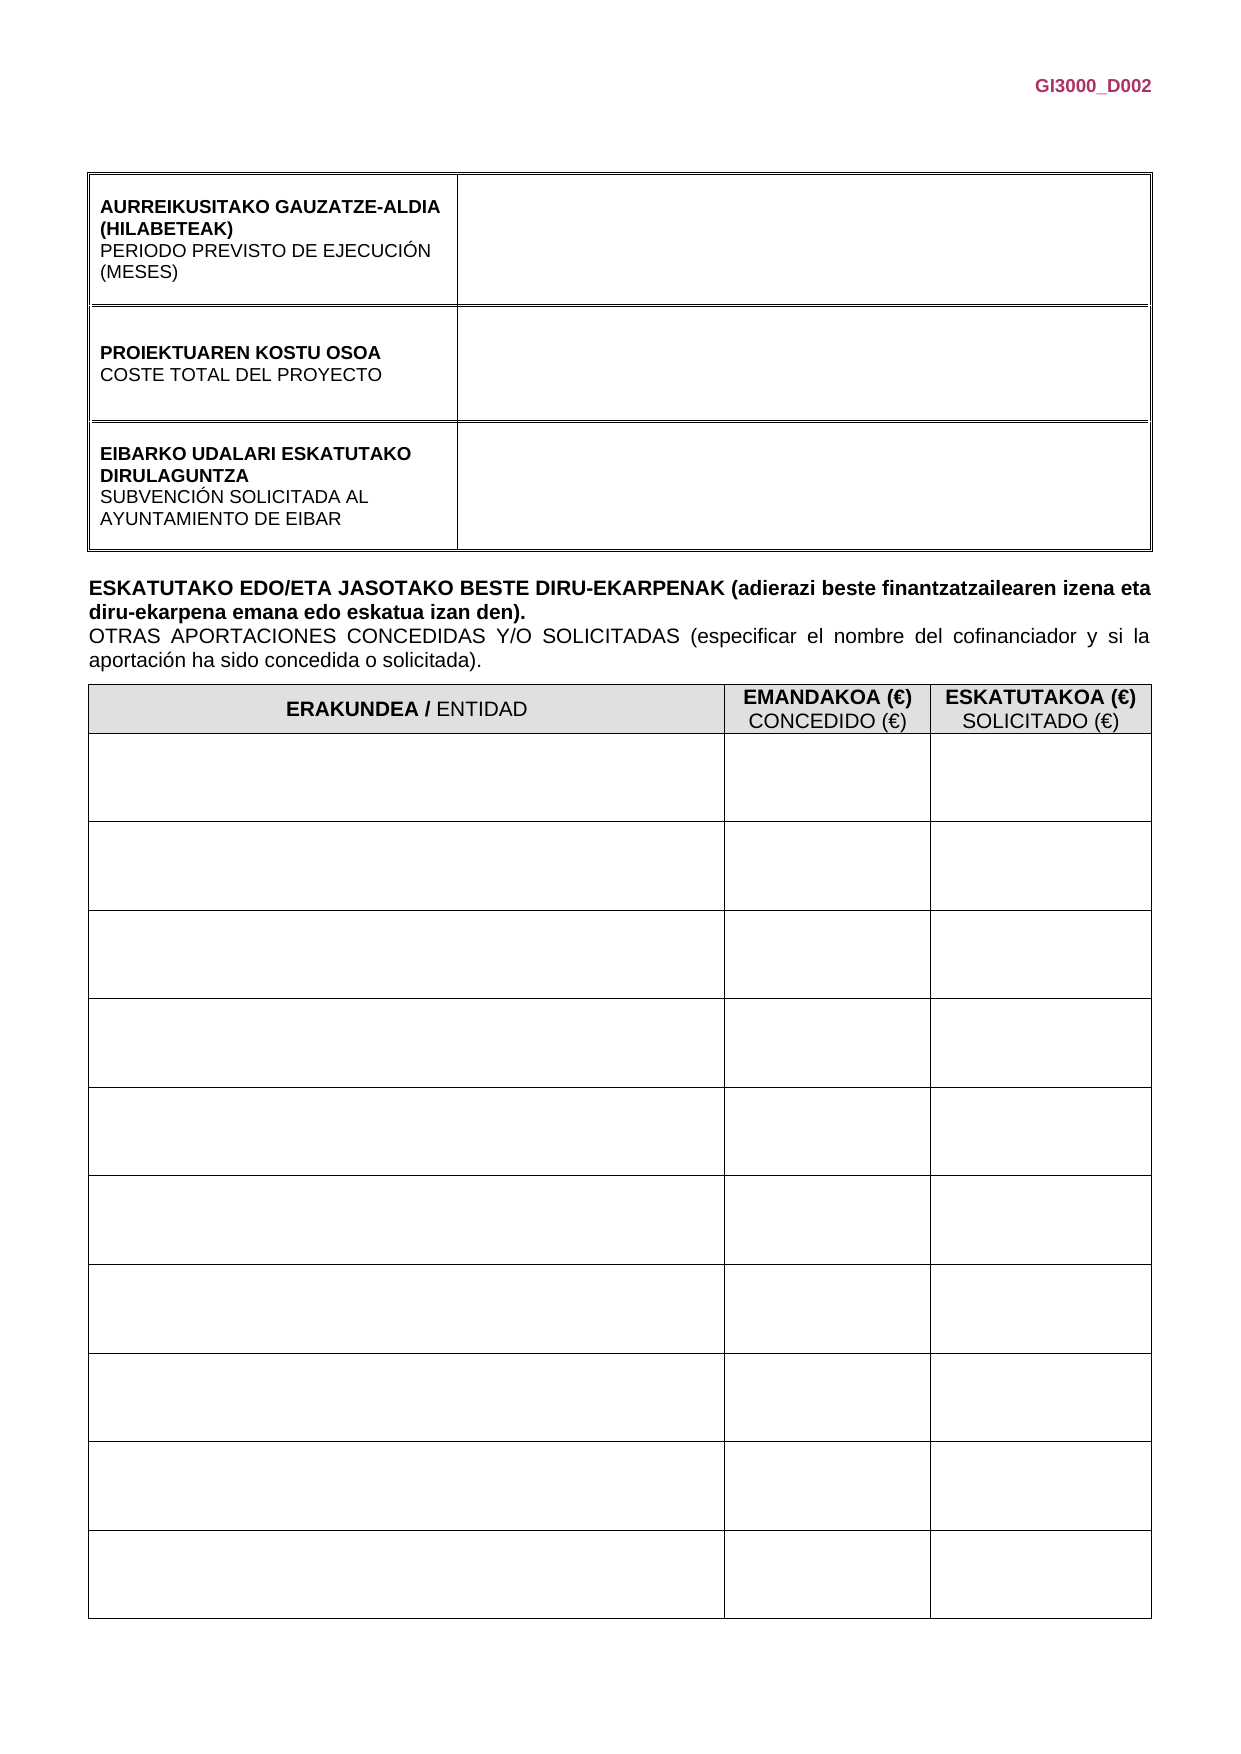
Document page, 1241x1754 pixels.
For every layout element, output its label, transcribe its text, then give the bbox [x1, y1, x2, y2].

table_cell [725, 1442, 930, 1529]
table_cell [931, 1265, 1151, 1352]
table_cell [725, 1265, 930, 1352]
table_cell [725, 999, 930, 1087]
table_cell [89, 1265, 724, 1352]
text ESKATUTAKO EDO/ETA JASOTAKO BESTE DIRU-EKARPENAK (adierazi beste finantzatzailearen izena eta diru-ekarpena emana edo eskatua izan den). [89, 576, 1152, 624]
table_cell [458, 420, 1152, 549]
table_cell [931, 734, 1151, 821]
table_cell [89, 999, 724, 1087]
table_cell [725, 1176, 930, 1264]
text OTRAS APORTACIONES CONCEDIDAS Y/O SOLICITADAS (especificar el nombre del cofinanciador y si la aportación ha sido concedida o solicitada). [89, 624, 1152, 672]
table_cell [725, 822, 930, 910]
table_cell [931, 822, 1151, 910]
table_cell [89, 734, 724, 821]
table_cell [931, 1176, 1151, 1264]
table_cell [725, 734, 930, 821]
table_cell [89, 911, 724, 998]
table_cell [89, 1354, 724, 1441]
table_cell [89, 1176, 724, 1264]
table_cell [725, 911, 930, 998]
table_cell [458, 304, 1152, 420]
table_cell [931, 999, 1151, 1087]
table_cell [89, 1531, 724, 1618]
table_cell [931, 911, 1151, 998]
table_cell [931, 1442, 1151, 1529]
table_cell [725, 1088, 930, 1175]
table_cell [931, 1088, 1151, 1175]
table_cell [725, 1531, 930, 1618]
table_cell [89, 1088, 724, 1175]
table_header EMANDAKOA (€) CONCEDIDO (€) [725, 685, 930, 733]
table_cell [89, 822, 724, 910]
table_header ESKATUTAKOA (€) SOLICITADO (€) [931, 685, 1151, 733]
table_cell [931, 1354, 1151, 1441]
table_header [458, 175, 1150, 304]
table_cell [89, 1442, 724, 1529]
table_cell [931, 1531, 1151, 1618]
table_cell EIBARKO UDALARI ESKATUTAKO DIRULAGUNTZA SUBVENCIÓN SOLICITADA AL AYUNTAMIENTO DE EIBAR [89, 420, 457, 549]
table_cell PROIEKTUAREN KOSTU OSOA COSTE TOTAL DEL PROYECTO [89, 304, 457, 420]
table_header ERAKUNDEA / ENTIDAD [89, 685, 724, 733]
table_cell [725, 1354, 930, 1441]
table_header AURREIKUSITAKO GAUZATZE-ALDIA (HILABETEAK) PERIODO PREVISTO DE EJECUCIÓN (MESES) [90, 175, 457, 304]
